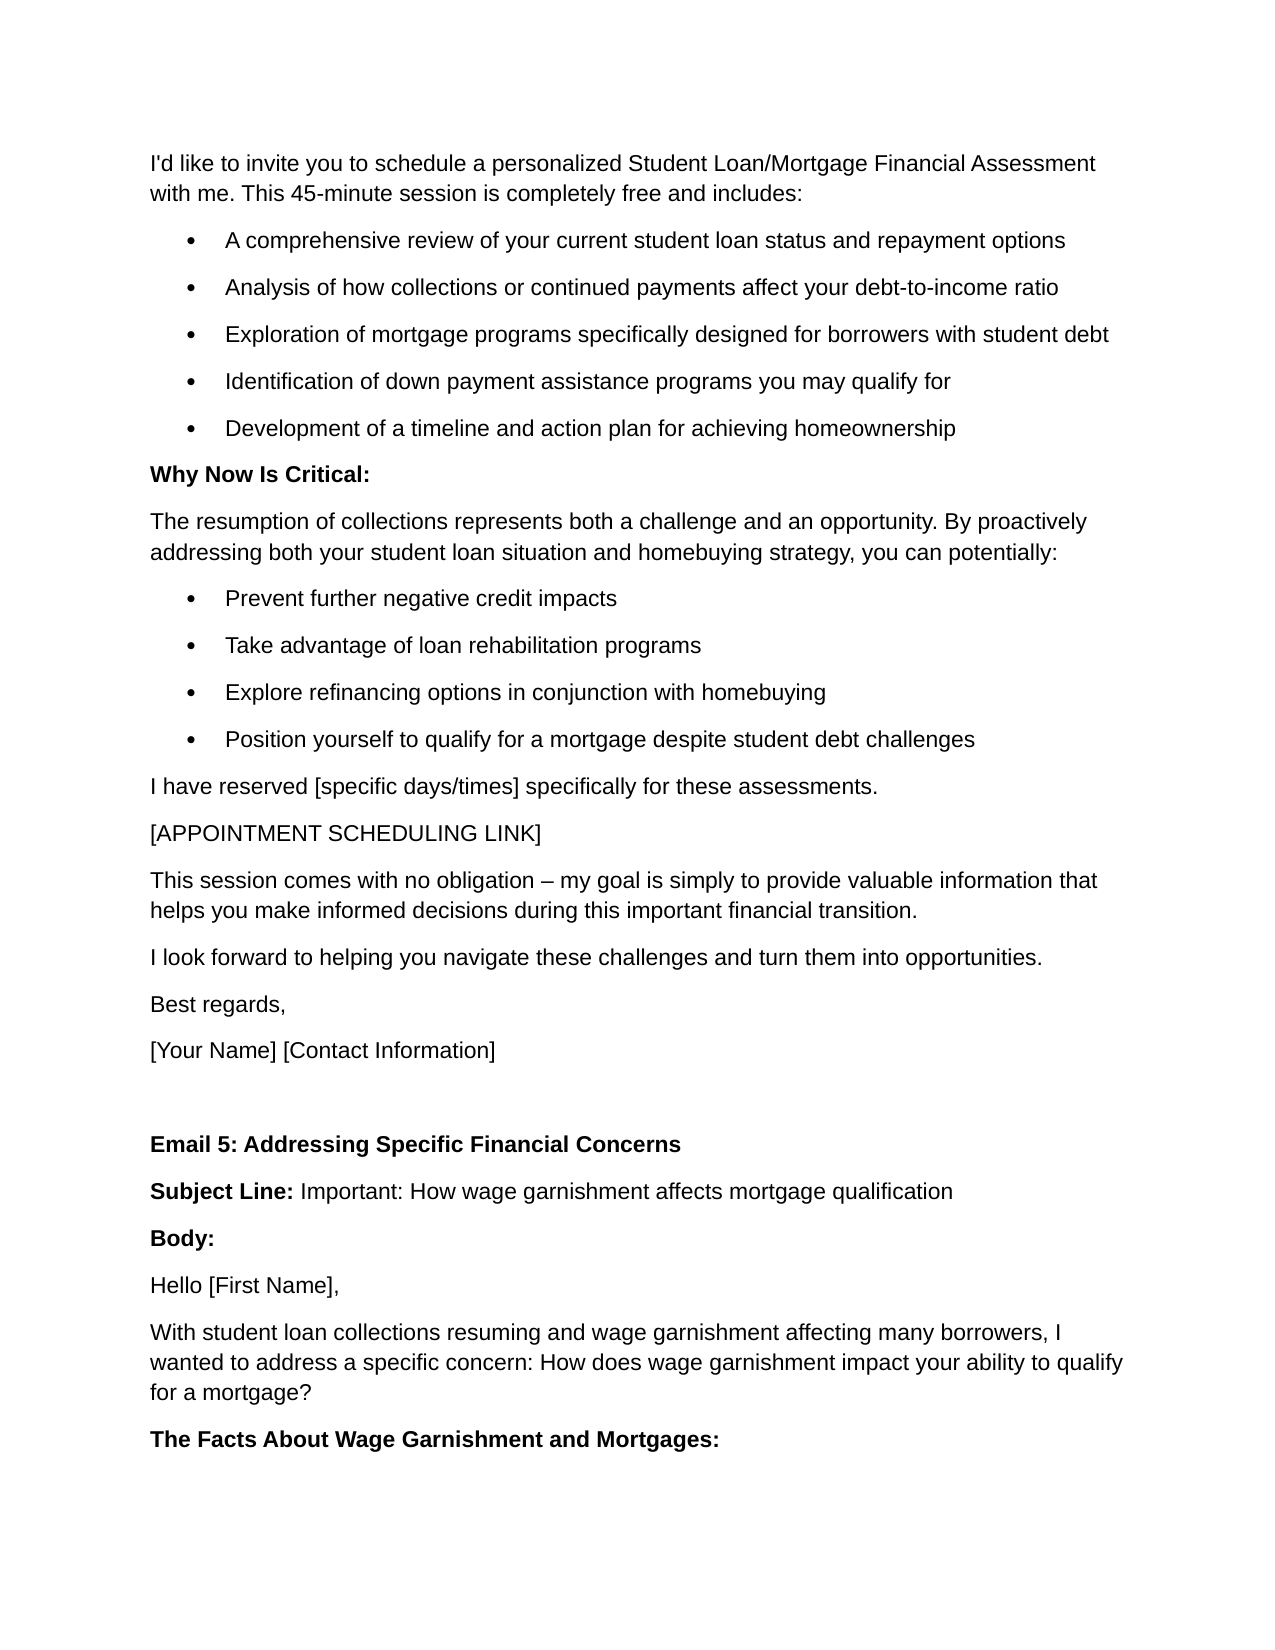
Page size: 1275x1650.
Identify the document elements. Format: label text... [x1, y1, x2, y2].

text Email 5: Addressing Specific Financial Concerns [150, 1131, 1125, 1158]
list Position yourself to qualify for a mortgage despite student debt challenges [187, 726, 1125, 752]
text Why Now Is Critical: [150, 461, 1125, 488]
text Body: [150, 1225, 1125, 1251]
text The Facts About Wage Garnishment and Mortgages: [150, 1426, 1125, 1452]
text [Your Name] [Contact Information] [150, 1037, 1125, 1064]
text Best regards, [150, 991, 1125, 1017]
text I have reserved [specific days/times] specifically for these assessments. [150, 773, 1125, 799]
list Explore refinancing options in conjunction with homebuying [187, 679, 1125, 706]
list Analysis of how collections or continued payments affect your debt-to-income ratio [187, 274, 1125, 300]
text The resumption of collections represents both a challenge and an opportunity. By proactively addressing both your student loan situation and homebuying strategy, you can potentially: [150, 508, 1125, 565]
list Identification of down payment assistance programs you may qualify for [187, 368, 1125, 394]
text This session comes with no obligation – my goal is simply to provide valuable information that helps you make informed decisions during this important financial transition. [150, 867, 1125, 923]
text I look forward to helping you navigate these challenges and turn them into opportunities. [150, 944, 1125, 970]
text Subject Line: Important: How wage garnishment affects mortgage qualification [150, 1178, 1125, 1204]
list Development of a timeline and action plan for achieving homeownership [187, 414, 1125, 441]
list A comprehensive review of your current student loan status and repayment options [187, 227, 1125, 253]
text With student loan collections resuming and wage garnishment affecting many borrowers, I wanted to address a specific concern: How does wage garnishment impact your ability to qualify for a mortgage? [150, 1319, 1125, 1406]
text I'd like to invite you to schedule a personalized Student Loan/Mortgage Financial Assessment with me. This 45-minute session is completely free and includes: [150, 150, 1125, 207]
text [APPOINTMENT SCHEDULING LINK] [150, 820, 1125, 846]
list Exploration of mortgage programs specifically designed for borrowers with student debt [187, 321, 1125, 347]
list Prevent further negative credit impacts [187, 585, 1125, 612]
list Take advantage of loan rehabilitation programs [187, 632, 1125, 659]
text Hello [First Name], [150, 1272, 1125, 1298]
